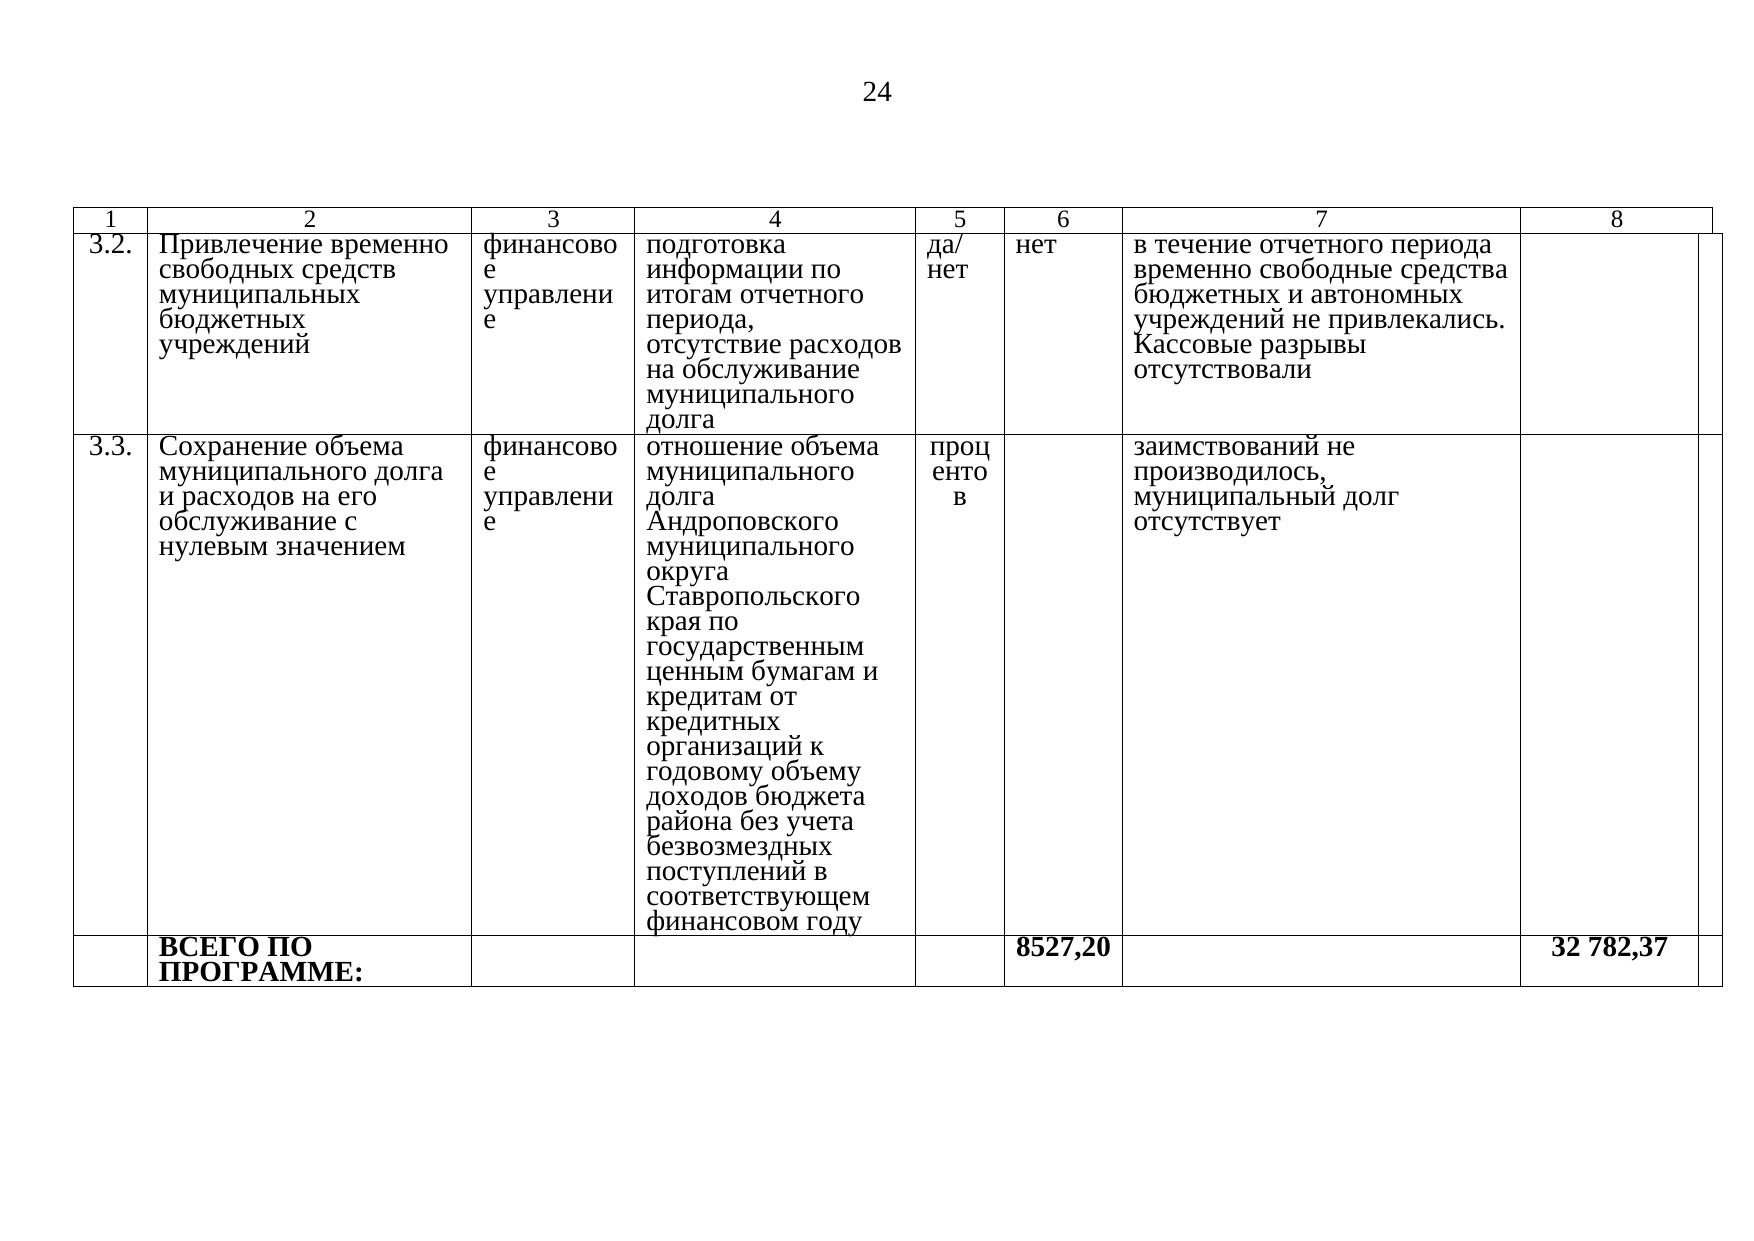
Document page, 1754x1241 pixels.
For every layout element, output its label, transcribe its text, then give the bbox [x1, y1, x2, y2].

table_cell [1699, 435, 1722, 935]
table_cell [74, 936, 147, 986]
table_cell Привлечение временно свободных средств муниципальных бюджетных учреждений [148, 234, 471, 434]
table_cell [1521, 435, 1698, 935]
table_header 4 [635, 208, 915, 233]
table_cell в течение отчетного периода временно свободные средства бюджетных и автономных учреждений не привлекались. Кассовые разрывы отсутствовали [1123, 234, 1520, 434]
table_header 2 [148, 208, 471, 233]
table_cell финансовое управление [472, 435, 634, 935]
table_cell финансовое управление [472, 234, 634, 434]
table_header 8 [1521, 208, 1712, 233]
table_cell [1699, 234, 1722, 434]
table_cell [472, 936, 634, 986]
table_cell да/нет [916, 234, 1004, 434]
table_cell заимствований не производилось, муниципальный долг отсутствует [1123, 435, 1520, 935]
table_cell 3.2. [74, 234, 147, 434]
table_cell 32 782,37 [1521, 936, 1698, 986]
table_cell [1005, 435, 1122, 935]
table_cell ВСЕГО ПО ПРОГРАММЕ: [148, 936, 471, 986]
table_cell 8527,20 [1005, 936, 1122, 986]
table_cell Сохранение объема муниципального долга и расходов на его обслуживание с нулевым значением [148, 435, 471, 935]
table_cell [1699, 936, 1722, 986]
table_cell [916, 936, 1004, 986]
table_cell [635, 936, 915, 986]
table_header 6 [1005, 208, 1122, 233]
table_cell подготовка информации по итогам отчетного периода, отсутствие расходов на обслуживание муниципального долга [635, 234, 915, 434]
table_cell 3.3. [74, 435, 147, 935]
table_header 1 [74, 208, 147, 233]
table_header 3 [472, 208, 634, 233]
table_cell нет [1005, 234, 1122, 434]
table_cell [1521, 234, 1698, 434]
table_cell [1123, 936, 1520, 986]
table_header 7 [1123, 208, 1520, 233]
table_cell отношение объема муниципального долга Андроповского муниципального округа Ставропольского края по государственным ценным бумагам и кредитам от кредитных организаций к годовому объему доходов бюджета района без учета безвозмездных поступлений в соответствующем финансовом году [635, 435, 915, 935]
table_header 5 [916, 208, 1004, 233]
table_cell процентов [916, 435, 1004, 935]
